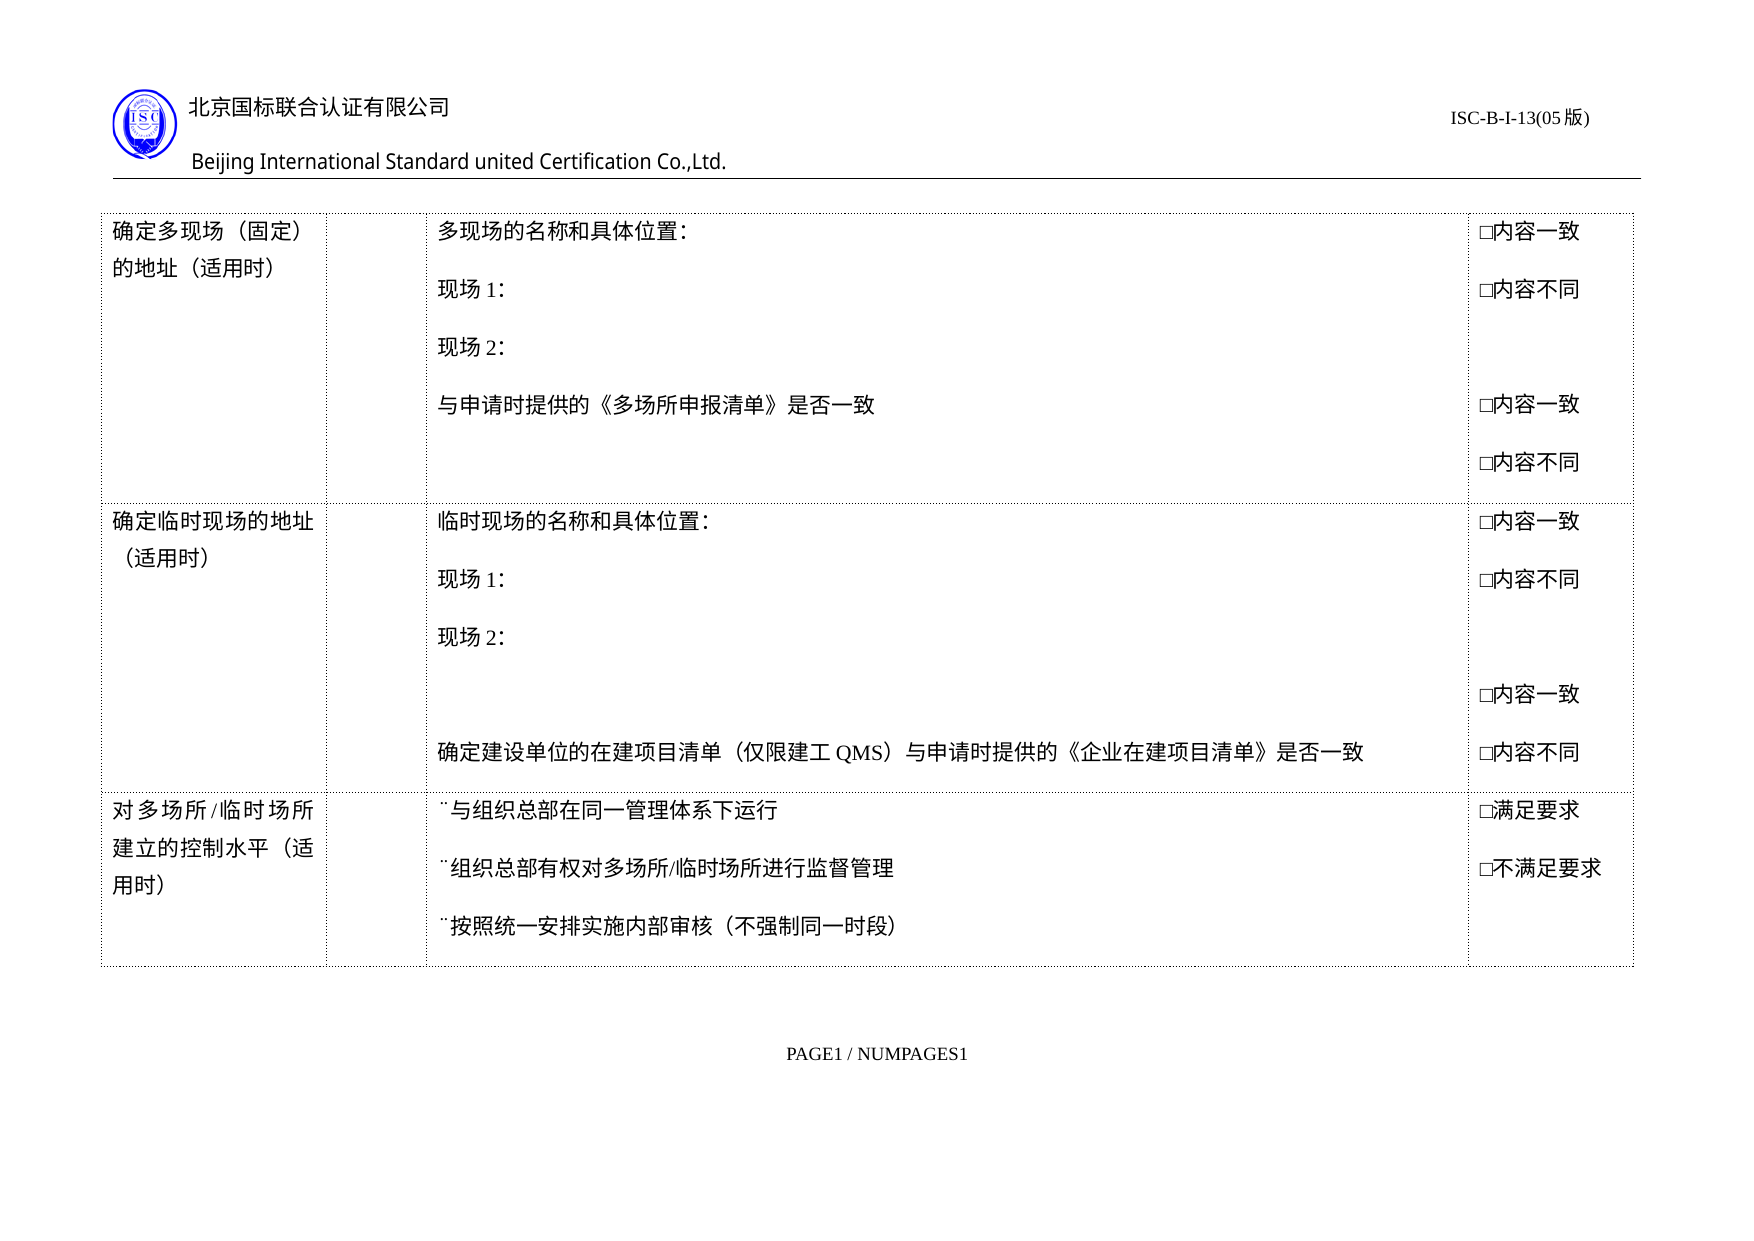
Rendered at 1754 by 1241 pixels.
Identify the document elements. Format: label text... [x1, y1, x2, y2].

table_cell 临时现场的名称和具体位置： 现场1： 现场2： 确定建设单位的在建项目清单（仅限建工QMS）与申请时提供的《企业在建项目清单》是否一致 [426, 503, 1468, 792]
table_cell □内容一致 □内容不同 □内容一致 □内容不同 [1468, 503, 1633, 792]
table_cell [326, 213, 426, 503]
table_cell [326, 792, 426, 966]
table_cell 确定多现场（固定）的地址（适用时） [101, 213, 326, 503]
table_cell ¨与组织总部在同一管理体系下运行 ¨组织总部有权对多场所/临时场所进行监督管理 ¨按照统一安排实施内部审核（不强制同一时段） ¨与组织总部一同进行管理评审 [426, 792, 1468, 966]
table_cell 对多场所/临时场所建立的控制水平（适用时） [101, 792, 326, 966]
table_cell □内容一致 □内容不同 □内容一致 □内容不同 [1468, 213, 1633, 503]
picture [112, 89, 180, 158]
table_cell □满足要求 □不满足要求 [1468, 792, 1633, 966]
table_cell 确定临时现场的地址（适用时） [101, 503, 326, 792]
table_cell 多现场的名称和具体位置： 现场1： 现场2： 与申请时提供的《多场所申报清单》是否一致 [426, 213, 1468, 503]
table_cell [326, 503, 426, 792]
